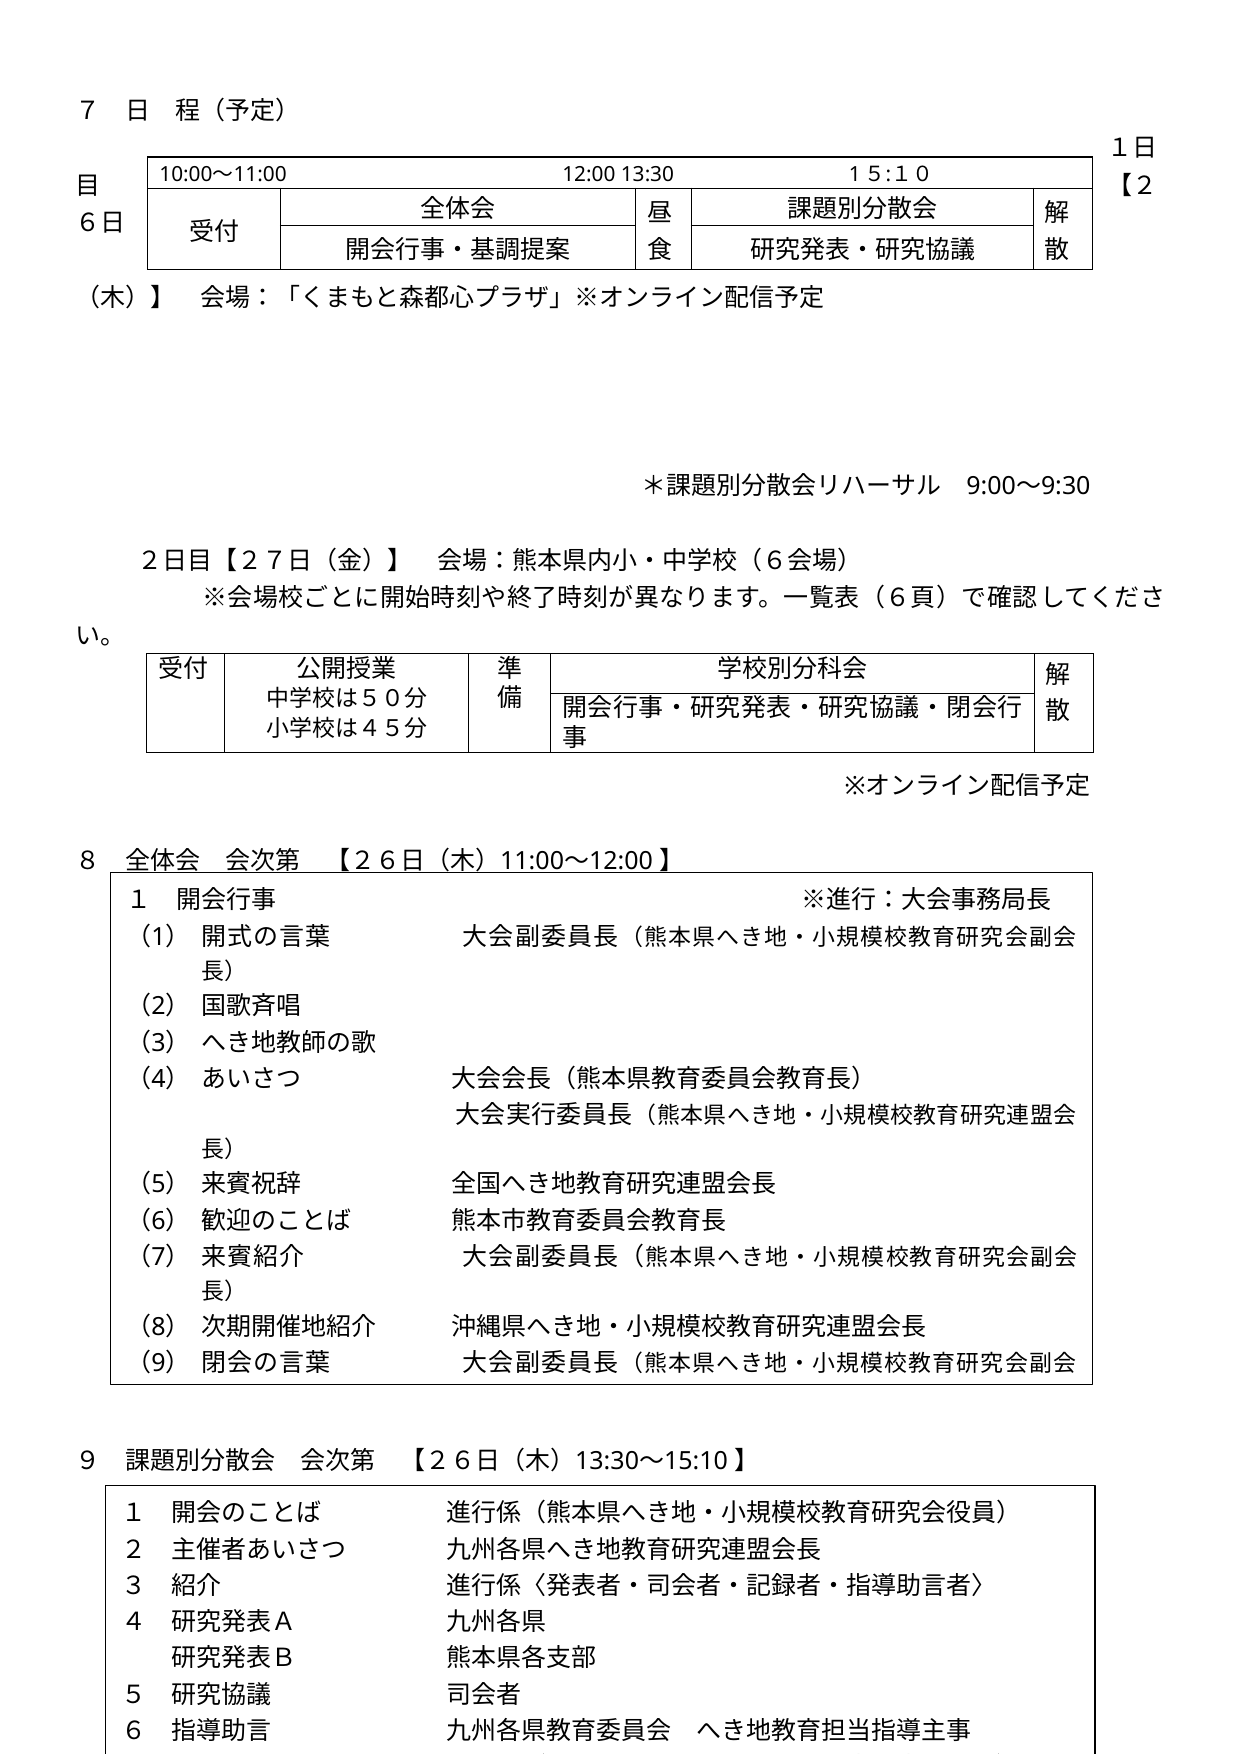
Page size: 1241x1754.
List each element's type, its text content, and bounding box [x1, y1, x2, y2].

table_cell 受付 [148, 189, 280, 269]
text ９ 課題別分散会 会次第 【２６日（木）13:30～15:10 】 [75, 1439, 1165, 1477]
table_header 10:00～11:00 12:00 13:30 1５:１０ [148, 158, 1092, 188]
table_cell 開会行事・基調提案 [281, 226, 635, 269]
list ８ 全体会 会次第 【２６日（木）11:00～12:00 】 [75, 839, 1165, 877]
text ※オンライン配信予定 [75, 764, 1090, 802]
table_cell 開会行事・研究発表・研究協議・閉会行事 [551, 694, 1034, 752]
text ２日目【２７日（金）】 会場：熊本県内小・中学校（６会場） [75, 539, 1165, 577]
text ※会場校ごとに開始時刻や終了時刻が異なります。一覧表（６頁）で確認してください。 [75, 577, 1165, 652]
table_cell 全体会 [281, 189, 635, 225]
table_cell 研究発表・研究協議 [692, 226, 1033, 269]
text １日目【２６日（木）】 会場：「くまもと森都心プラザ」※オンライン配信予定 [75, 127, 1165, 314]
table_header 学校別分科会 [551, 654, 1034, 692]
table_header 公開授業 中学校は５０分 小学校は４５分 [225, 654, 468, 752]
table_header 解散 [1035, 654, 1093, 752]
table_header 受付 [147, 654, 224, 752]
text ＊課題別分散会リハーサル 9:00～9:30 [75, 464, 1090, 502]
table_header 準 備 [469, 654, 550, 752]
table_cell 昼食 [636, 189, 691, 269]
table_cell 課題別分散会 [692, 189, 1033, 225]
text ７ 日 程（予定） [75, 89, 1165, 127]
table_cell 解散 [1034, 189, 1092, 269]
